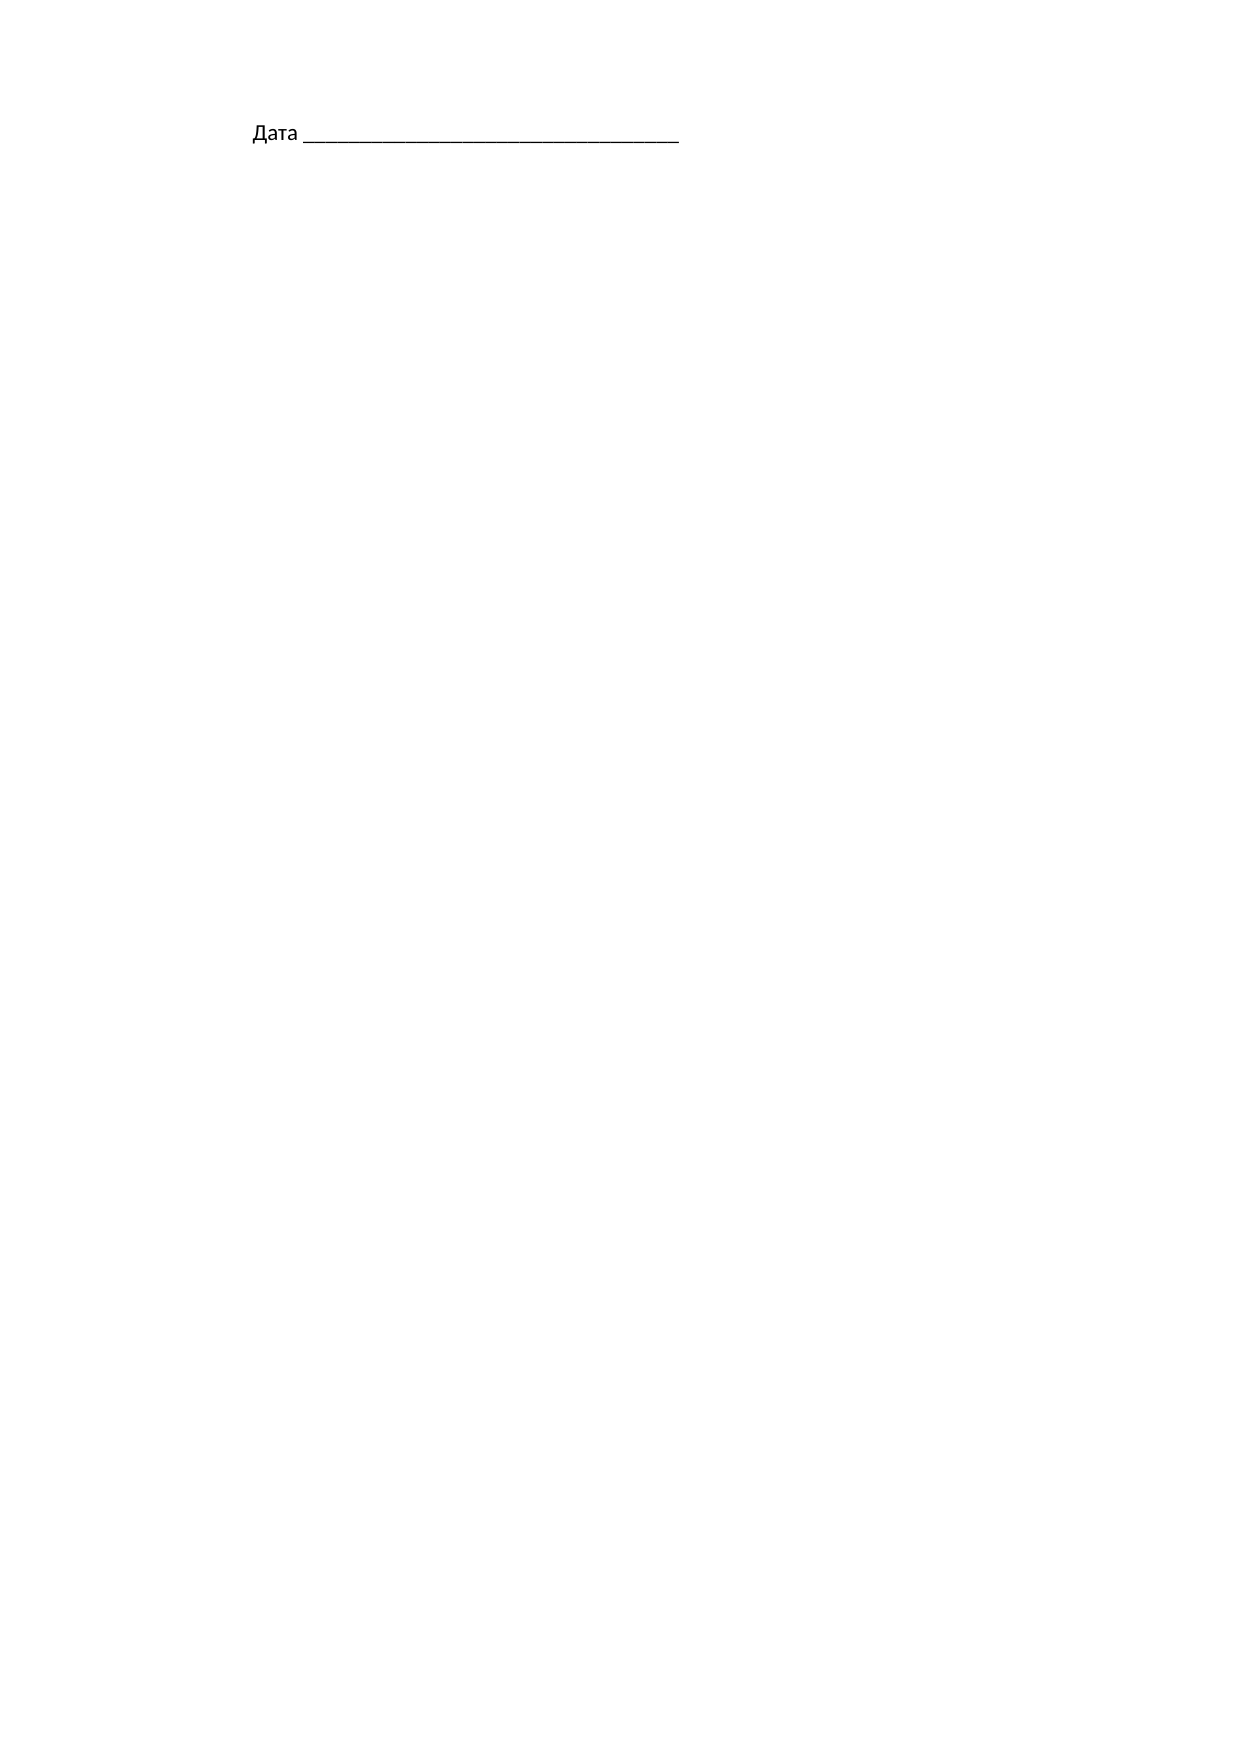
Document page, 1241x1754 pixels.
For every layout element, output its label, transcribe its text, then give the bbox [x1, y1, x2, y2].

list Дата _________________________________ [252, 118, 1152, 146]
